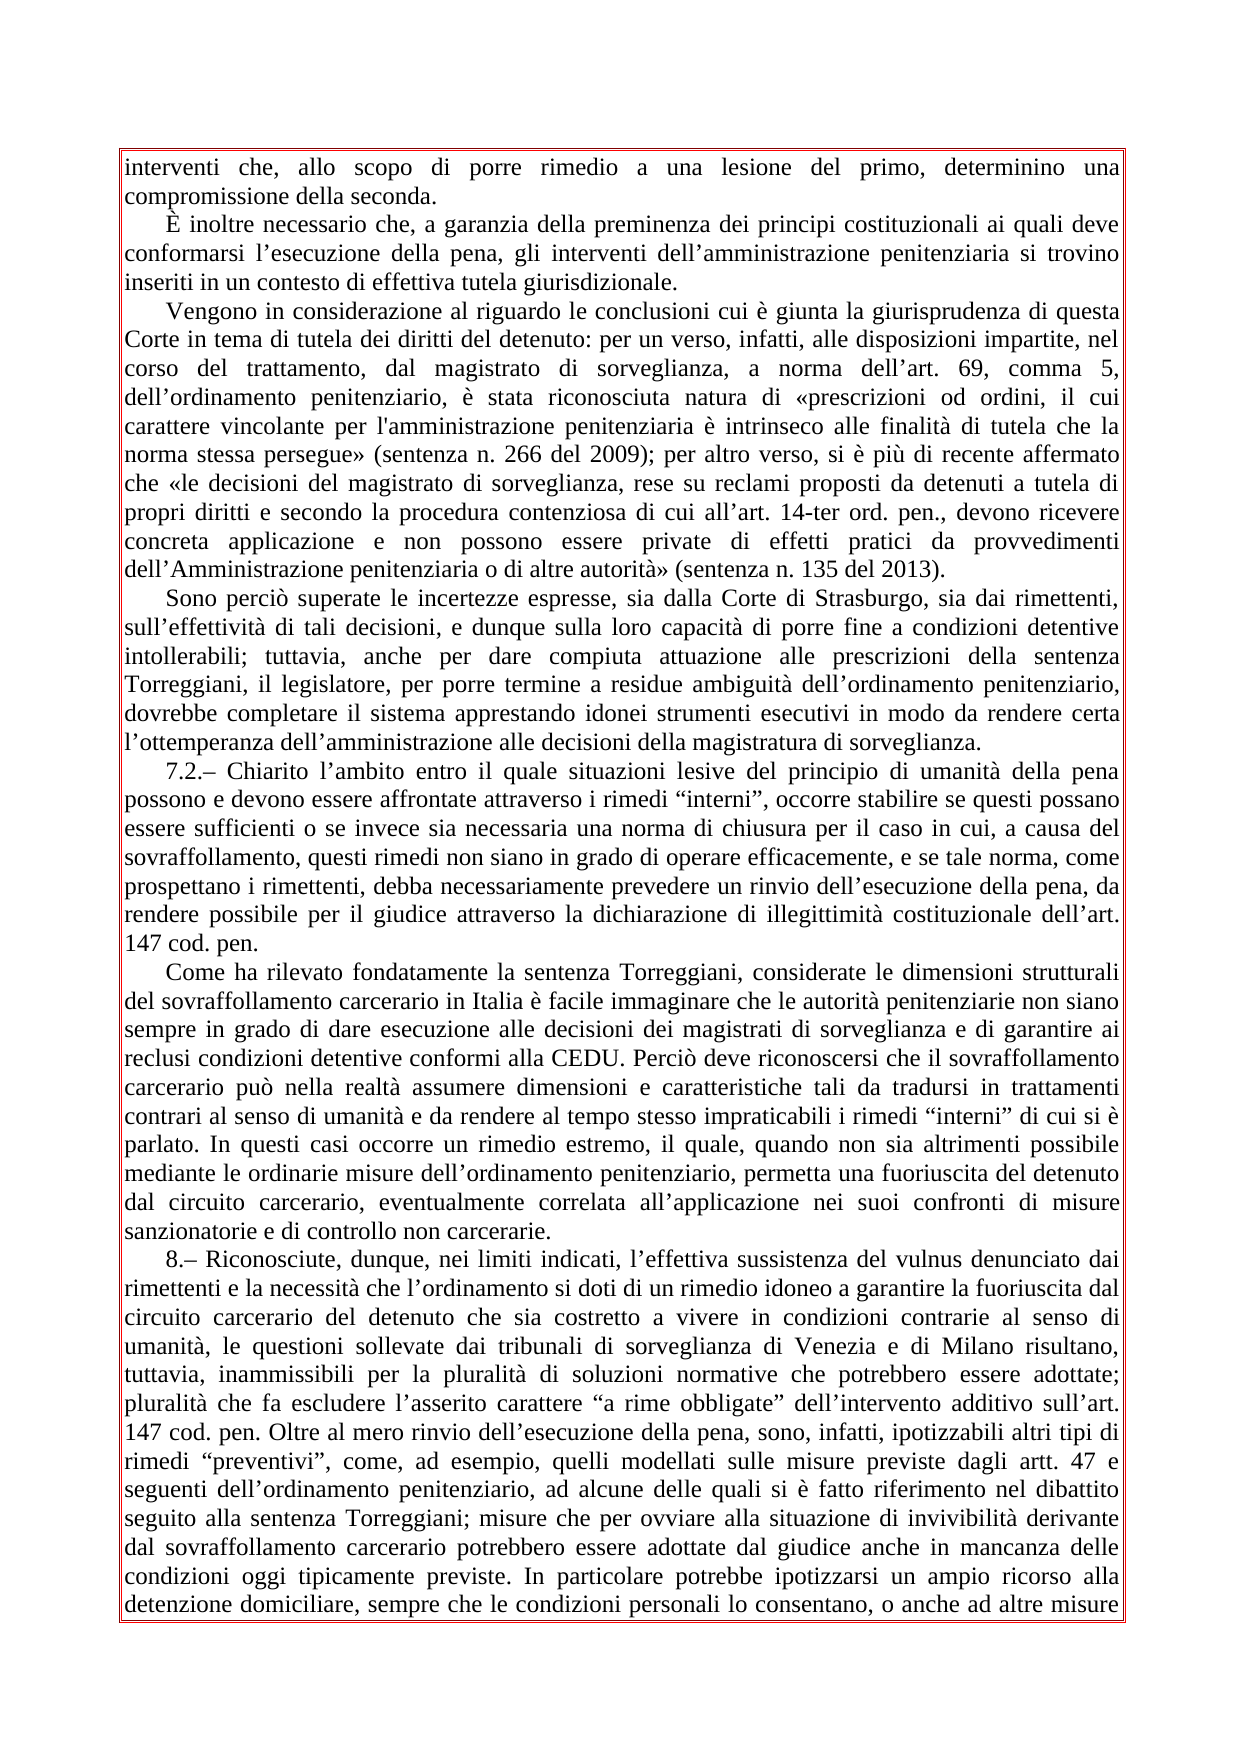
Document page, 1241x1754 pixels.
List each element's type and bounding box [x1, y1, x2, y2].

table_header [122, 151, 1123, 1619]
